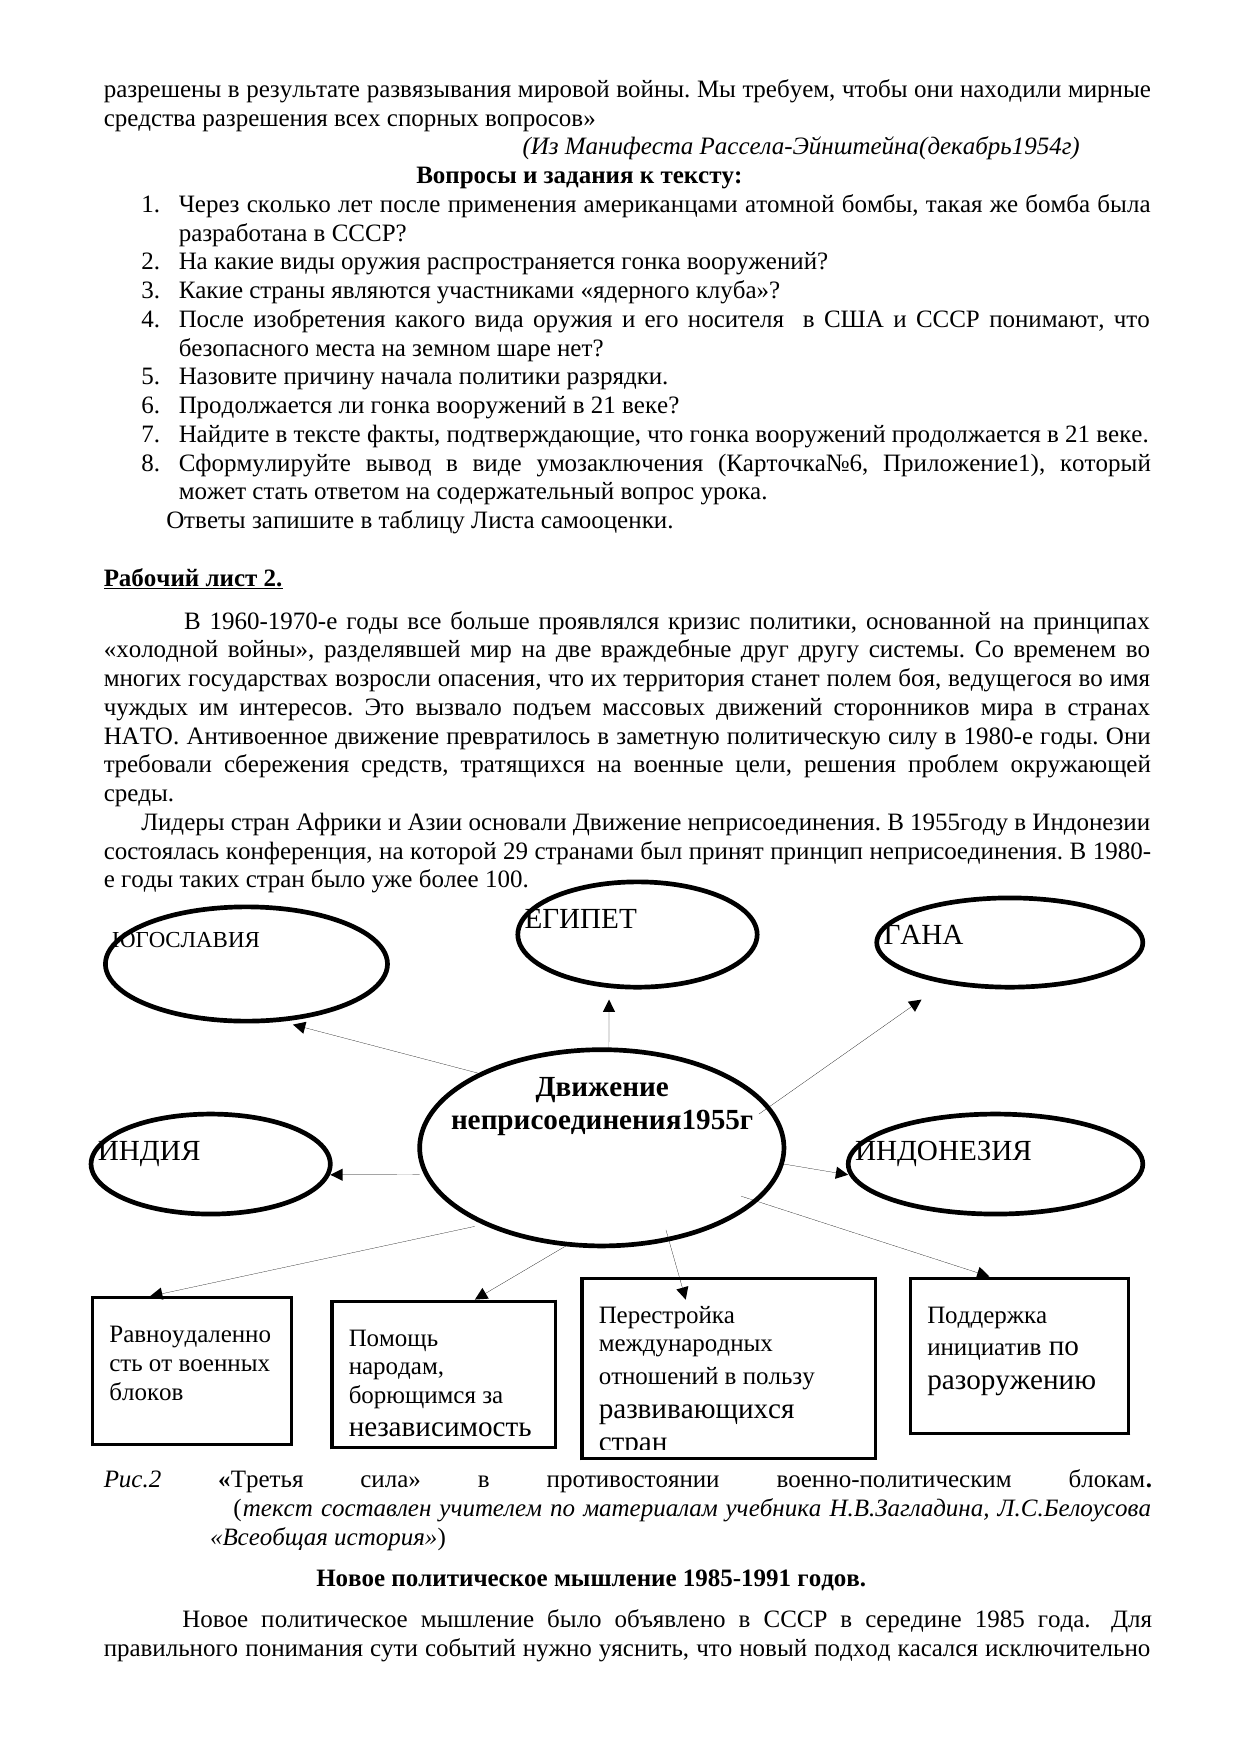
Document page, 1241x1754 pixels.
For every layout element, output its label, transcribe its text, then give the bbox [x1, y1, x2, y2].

list После изобретения какого вида оружия и его носителя в США и СССР понимают, что безопасного места на земном шаре нет? [141, 304, 1152, 361]
text Ответы запишите в таблицу Листа самооценки. [103, 505, 1152, 534]
list Сформулируйте вывод в виде умозаключения (Карточка№6, Приложение1), который может стать ответом на содержательный вопрос урока. [141, 448, 1152, 505]
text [103, 1604, 1152, 1662]
list Какие страны являются участниками «ядерного клуба»? [141, 275, 1152, 304]
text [103, 74, 1152, 131]
list Назовите причину начала политики разрядки. [141, 361, 1152, 390]
list Найдите в тексте факты, подтверждающие, что гонка вооружений продолжается в 21 веке. [141, 419, 1152, 448]
text Рабочий лист 2. [103, 563, 1152, 591]
subtitle Новое политическое мышление 1985-1991 годов. [103, 1563, 1152, 1592]
text В 1960-1970-е годы все больше проявлялся кризис политики, основанной на принципах «холодной войны», разделявшей мир на две враждебные друг другу системы. Со временем во многих государствах возросли опасения, что их территория станет полем боя, ведущегося во имя чуждых им интересов. Это вызвало подъем массовых движений сторонников мира в странах НАТО. Антивоенное движение превратилось в заметную политическую силу в 1980-е годы. Они требовали сбережения средств, тратящихся на военные цели, решения проблем окружающей среды. Лидеры стран Африки и Азии основали Движение неприсоединения. В 1955году в Индонезии состоялась конференция, на которой 29 странами был принят принцип неприсоединения. В 1980-е годы таких стран было уже более 100. [103, 606, 1152, 893]
list На какие виды оружия распространяется гонка вооружений? [141, 246, 1152, 275]
text Рис.2 «Третья сила» в противостоянии военно-политическим блокам. (текст составлен учителем по материалам учебника Н.В.Загладина, Л.С.Белоусова «Всеобщая история») [103, 1464, 1152, 1551]
list Продолжается ли гонка вооружений в 21 веке? [141, 390, 1152, 419]
text Вопросы и задания к тексту: [103, 160, 1152, 189]
list Через сколько лет после применения американцами атомной бомбы, такая же бомба была разработана в СССР? [141, 189, 1152, 246]
text (Из Манифеста Рассела-Эйнштейна(декабрь1954г) [103, 131, 1152, 160]
